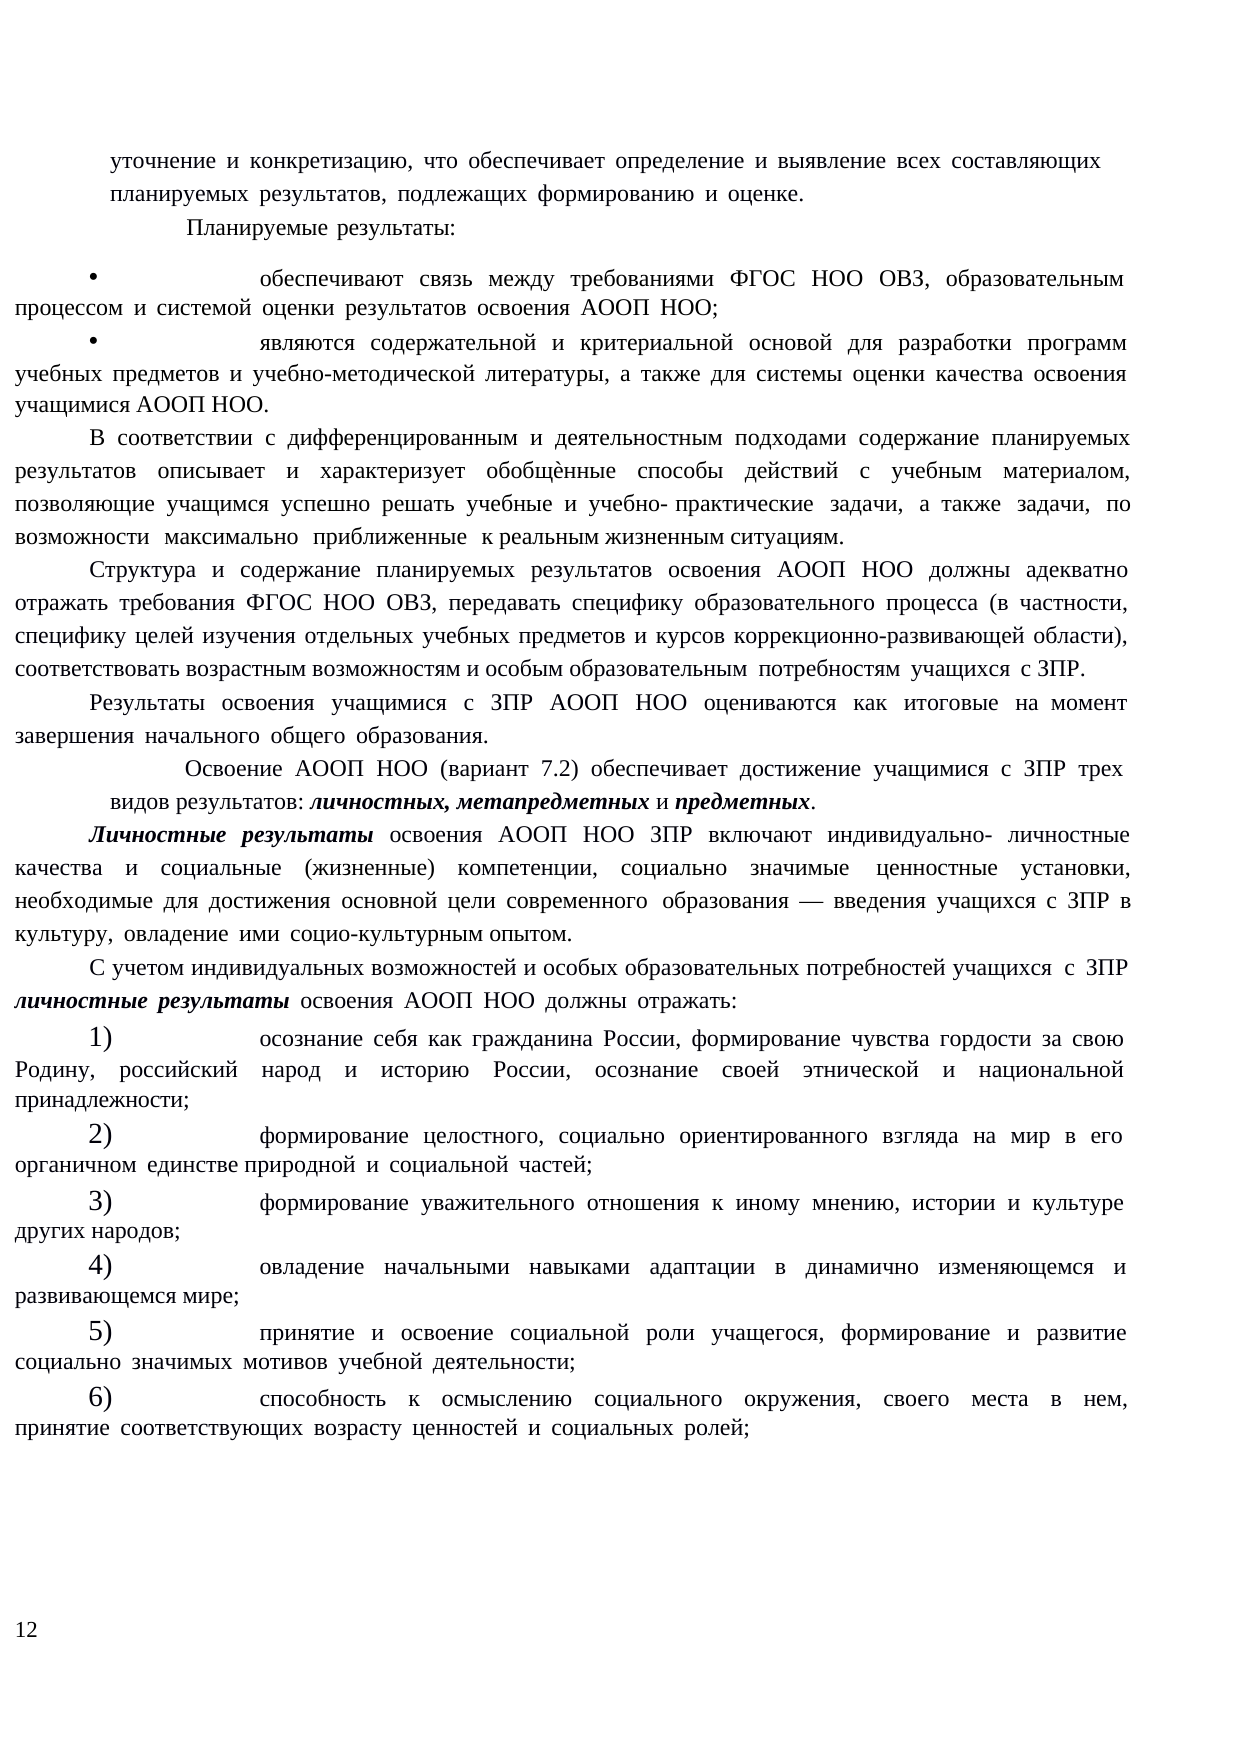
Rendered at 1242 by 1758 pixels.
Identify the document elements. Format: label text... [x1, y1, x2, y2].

list осознание себя как гражданина России, формирование чувства гордости за свою Родину, российский народ и историю России, осознание своей этнической и национальной принадлежности; [14, 1019, 1125, 1113]
text С учетом индивидуальных возможностей и особых образовательных потребностей учащихся с ЗПР личностные результаты освоения АООП НОО должны отражать: [14, 953, 1128, 1013]
list формирование уважительного отношения к иному мнению, истории и культуре других народов; [14, 1183, 1125, 1244]
text Результаты освоения учащимися с ЗПР АООП НОО оцениваются как итоговые на момент завершения начального общего образования. [14, 688, 1127, 748]
text Структура и содержание планируемых результатов освоения АООП НОО должны адекватно отражать требования ФГОС НОО ОВЗ, передавать специфику образовательного процесса (в частности, специфику целей изучения отдельных учебных предметов и курсов коррекционно-развивающей области), соответствовать возрастным возможностям и особым образовательным потребностям учащихся с ЗПР. [14, 555, 1129, 682]
text Личностные результаты освоения АООП НОО ЗПР включают индивидуально- личностные качества и социальные (жизненные) компетенции, социально значимые ценностные установки, необходимые для достижения основной цели современного образования ― введения учащихся с ЗПР в культуру, овладение ими социо-культурным опытом. [14, 820, 1131, 947]
list овладение начальными навыками адаптации в динамично изменяющемся и развивающемся мире; [14, 1247, 1128, 1308]
text В соответствии с дифференцированным и деятельностным подходами содержание планируемых результатов описывает и характеризует обобщѐнные способы действий с учебным материалом, позволяющие учащимся успешно решать учебные и учебно- практические задачи, а также задачи, по возможности максимально приближенные к реальным жизненным ситуациям. [14, 422, 1131, 549]
text уточнение и конкретизацию, что обеспечивает определение и выявление всех составляющих планируемых результатов, подлежащих формированию и оценке. [110, 146, 1229, 207]
text Освоение АООП НОО (вариант 7.2) обеспечивает достижение учащимися с ЗПР трех видов результатов: личностных, метапредметных и предметных. [110, 754, 1125, 814]
list способность к осмыслению социального окружения, своего места в нем, принятие соответствующих возрасту ценностей и социальных ролей; [14, 1379, 1128, 1441]
text Планируемые результаты: [186, 212, 1229, 240]
list являются содержательной и критериальной основой для разработки программ учебных предметов и учебно-методической литературы, а также для системы оценки качества освоения учащимися АООП НОО. [14, 323, 1128, 417]
list формирование целостного, социально ориентированного взгляда на мир в его органичном единстве природной и социальной частей; [14, 1116, 1124, 1178]
list принятие и освоение социальной роли учащегося, формирование и развитие социально значимых мотивов учебной деятельности; [14, 1313, 1128, 1375]
list обеспечивают связь между требованиями ФГОС НОО ОВЗ, образовательным процессом и системой оценки результатов освоения АООП НОО; [14, 259, 1125, 321]
